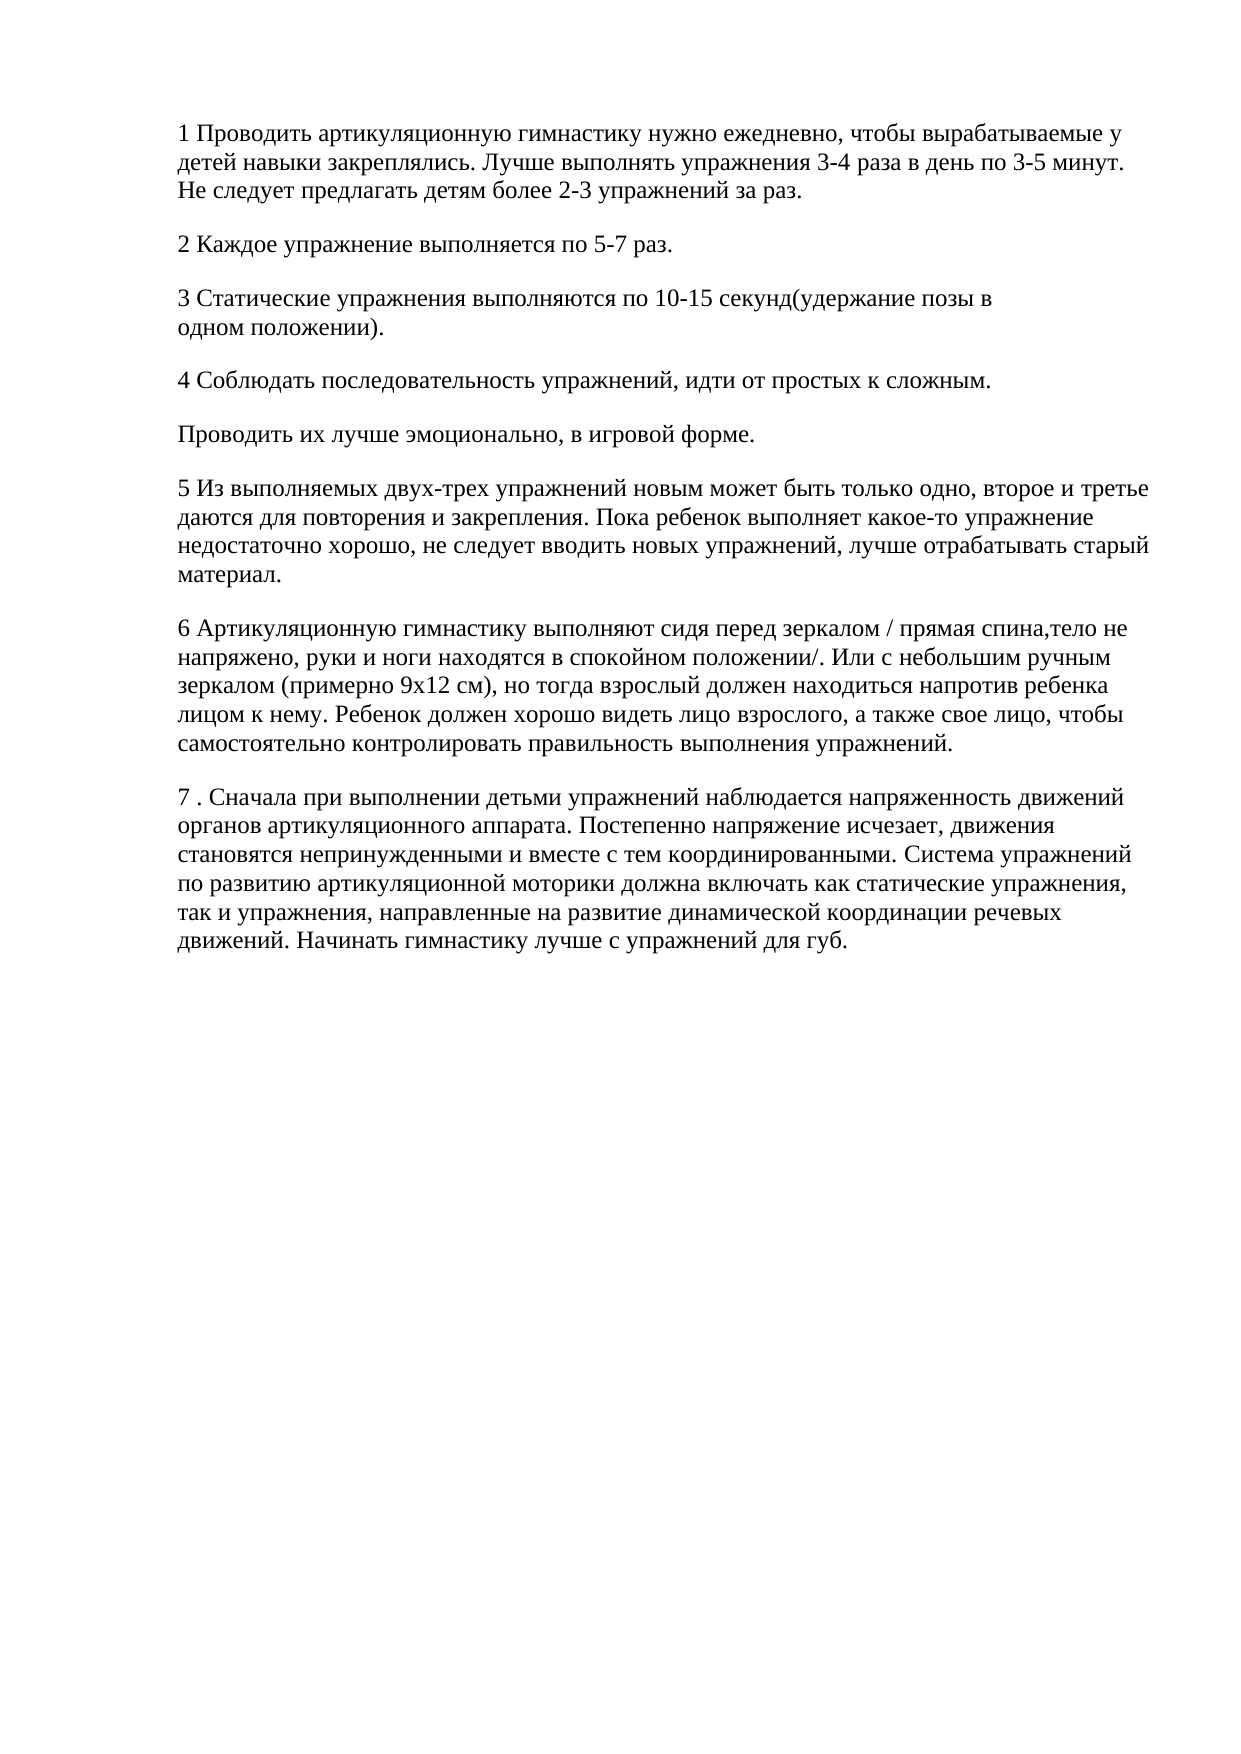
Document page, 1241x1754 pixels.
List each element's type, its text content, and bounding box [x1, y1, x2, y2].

text Проводить их лучше эмоционально, в игровой форме. [177, 419, 1152, 448]
text 3 Статические упражнения выполняются по 10-15 секунд(удержание позы в одном положении). [177, 283, 1152, 341]
text 5 Из выполняемых двух-трех упражнений новым может быть только одно, второе и третье даются для повторения и закрепления. Пока ребенок выполняет какое-то упражнение недостаточно хорошо, не следует вводить новых упражнений, лучше отрабатывать старый материал. [177, 473, 1152, 588]
text 2 Каждое упражнение выполняется по 5-7 раз. [177, 229, 1152, 258]
text 4 Соблюдать последовательность упражнений, идти от простых к сложным. [177, 366, 1152, 394]
text 6 Артикуляционную гимнастику выполняют сидя перед зеркалом / прямая спина,тело не напряжено, руки и ноги находятся в спокойном положении/. Или с небольшим ручным зеркалом (примерно 9х12 см), но тогда взрослый должен находиться напротив ребенка лицом к нему. Ребенок должен хорошо видеть лицо взрослого, а также свое лицо, чтобы самостоятельно контролировать правильность выполнения упражнений. [177, 613, 1152, 757]
text 1 Проводить артикуляционную гимнастику нужно ежедневно, чтобы вырабатываемые у детей навыки закреплялись. Лучше выполнять упражнения 3-4 раза в день по 3-5 минут. Не следует предлагать детям более 2-3 упражнений за раз. [177, 118, 1152, 204]
text 7 . Сначала при выполнении детьми упражнений наблюдается напряженность движений органов артикуляционного аппарата. Постепенно напряжение исчезает, движения становятся непринужденными и вместе с тем координированными. Система упражнений по развитию артикуляционной моторики должна включать как статические упражнения, так и упражнения, направленные на развитие динамической координации речевых движений. Начинать гимнастику лучше с упражнений для губ. [177, 782, 1152, 954]
